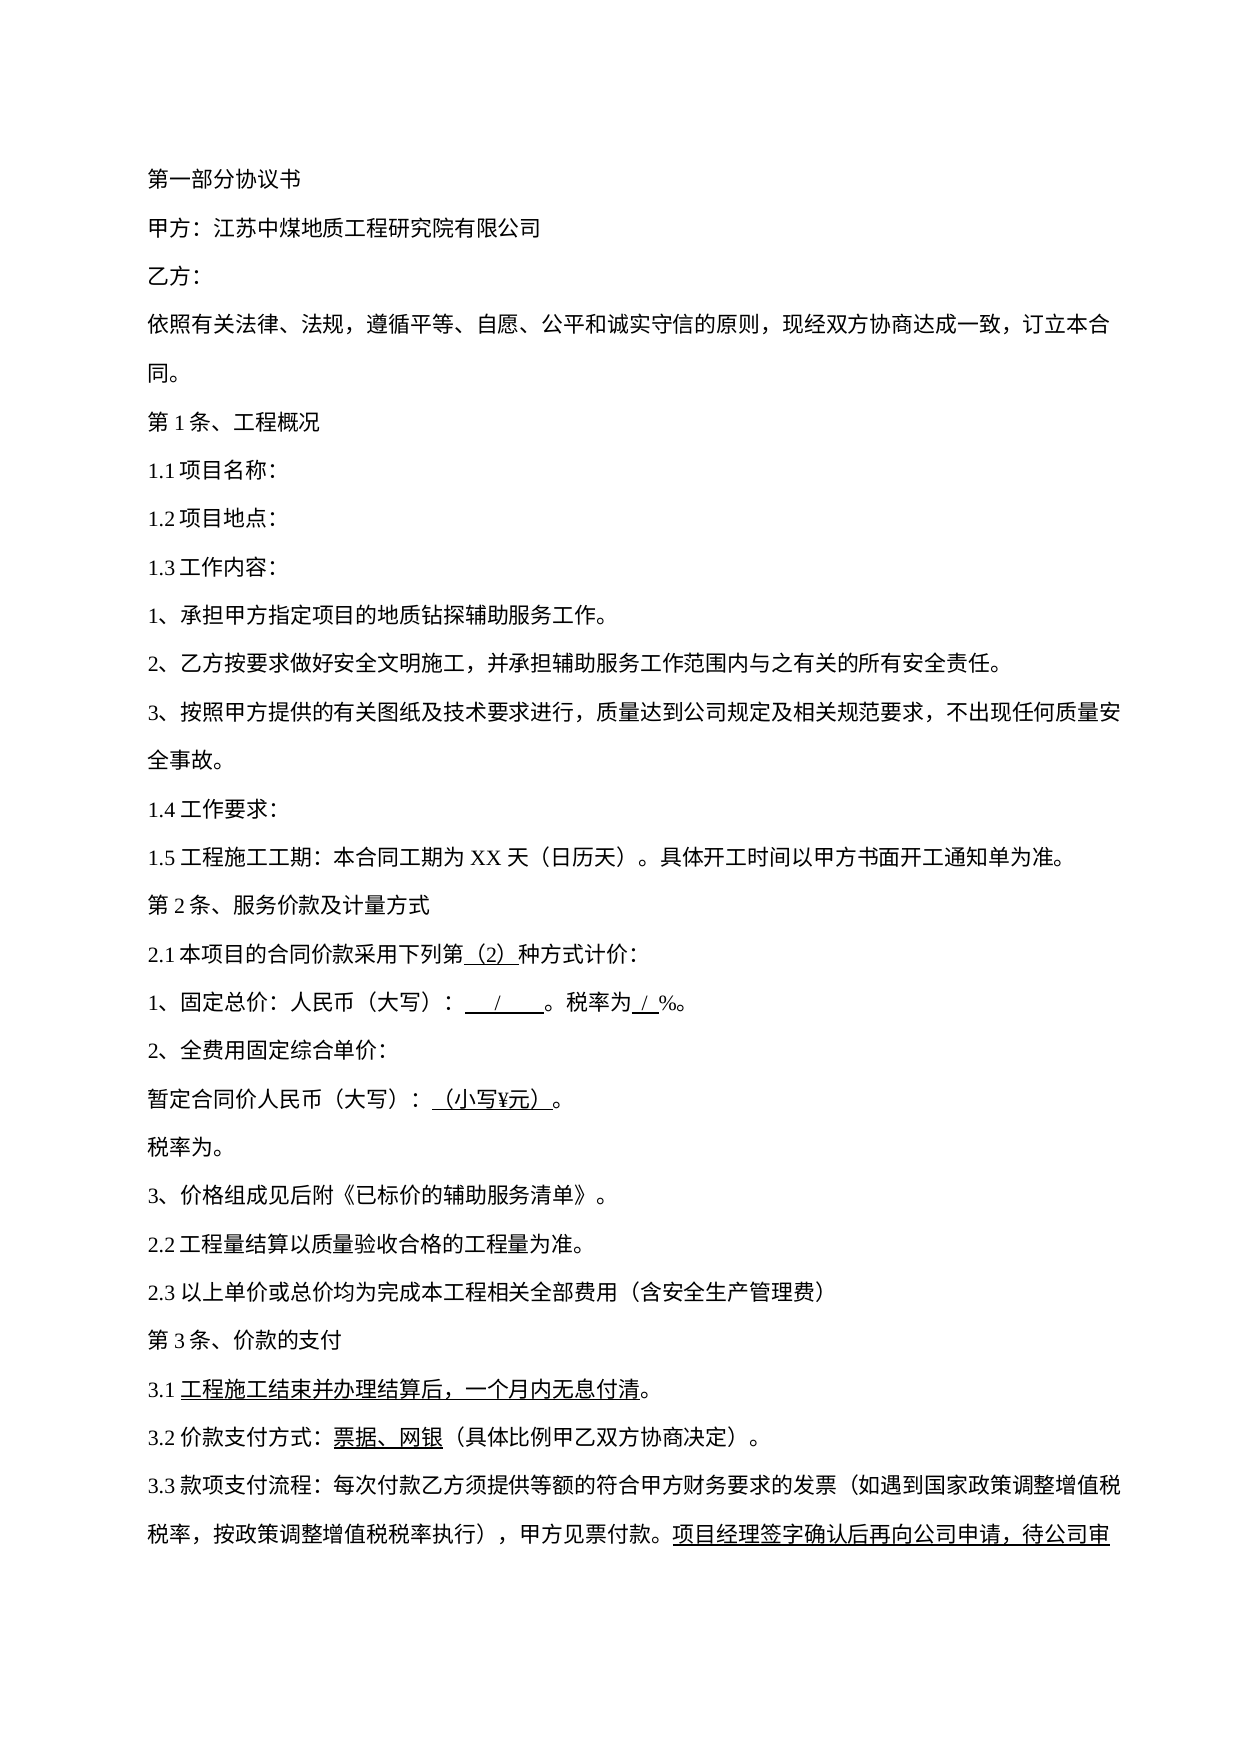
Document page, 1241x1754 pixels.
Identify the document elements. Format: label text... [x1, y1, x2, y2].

text 1.1项目名称： [148, 452, 1122, 485]
text 2.1本项目的合同价款采用下列第（2）种方式计价： [148, 936, 1122, 969]
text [148, 1468, 1122, 1549]
text 1、承担甲方指定项目的地质钻探辅助服务工作。 [148, 597, 1122, 630]
text 第1条、工程概况 [148, 404, 1122, 437]
text 2、乙方按要求做好安全文明施工，并承担辅助服务工作范围内与之有关的所有安全责任。 [148, 646, 1122, 678]
text 暂定合同价人民币（大写）：（小写¥元）。 [148, 1081, 1122, 1114]
text 3.2 价款支付方式：票据、网银（具体比例甲乙双方协商决定）。 [148, 1419, 1122, 1452]
text 1.3工作内容： [148, 549, 1122, 582]
text 2.2工程量结算以质量验收合格的工程量为准。 [148, 1226, 1122, 1259]
text 依照有关法律、法规，遵循平等、自愿、公平和诚实守信的原则，现经双方协商达成一致，订立本合同。 [148, 307, 1122, 388]
text 税率为。 [148, 1129, 1122, 1162]
text 第3条、价款的支付 [148, 1323, 1122, 1355]
text 3、价格组成见后附《已标价的辅助服务清单》。 [148, 1178, 1122, 1210]
text 甲方：江苏中煤地质工程研究院有限公司 [148, 210, 1122, 243]
text 1.2项目地点： [148, 501, 1122, 533]
text 1.4 工作要求： [148, 791, 1122, 824]
text 第2条、服务价款及计量方式 [148, 888, 1122, 920]
text 2、全费用固定综合单价： [148, 1033, 1122, 1065]
text 乙方： [148, 259, 1122, 291]
text 2.3 以上单价或总价均为完成本工程相关全部费用（含安全生产管理费） [148, 1274, 1122, 1307]
text 1、固定总价：人民币（大写）： / 。税率为 / %。 [148, 984, 1122, 1017]
text 1.5 工程施工工期：本合同工期为 XX 天（日历天）。具体开工时间以甲方书面开工通知单为准。 [148, 839, 1122, 872]
text 3.1 工程施工结束并办理结算后，一个月内无息付清。 [148, 1371, 1122, 1404]
text 3、按照甲方提供的有关图纸及技术要求进行，质量达到公司规定及相关规范要求，不出现任何质量安全事故。 [148, 694, 1122, 775]
text 第一部分协议书 [148, 162, 1122, 194]
